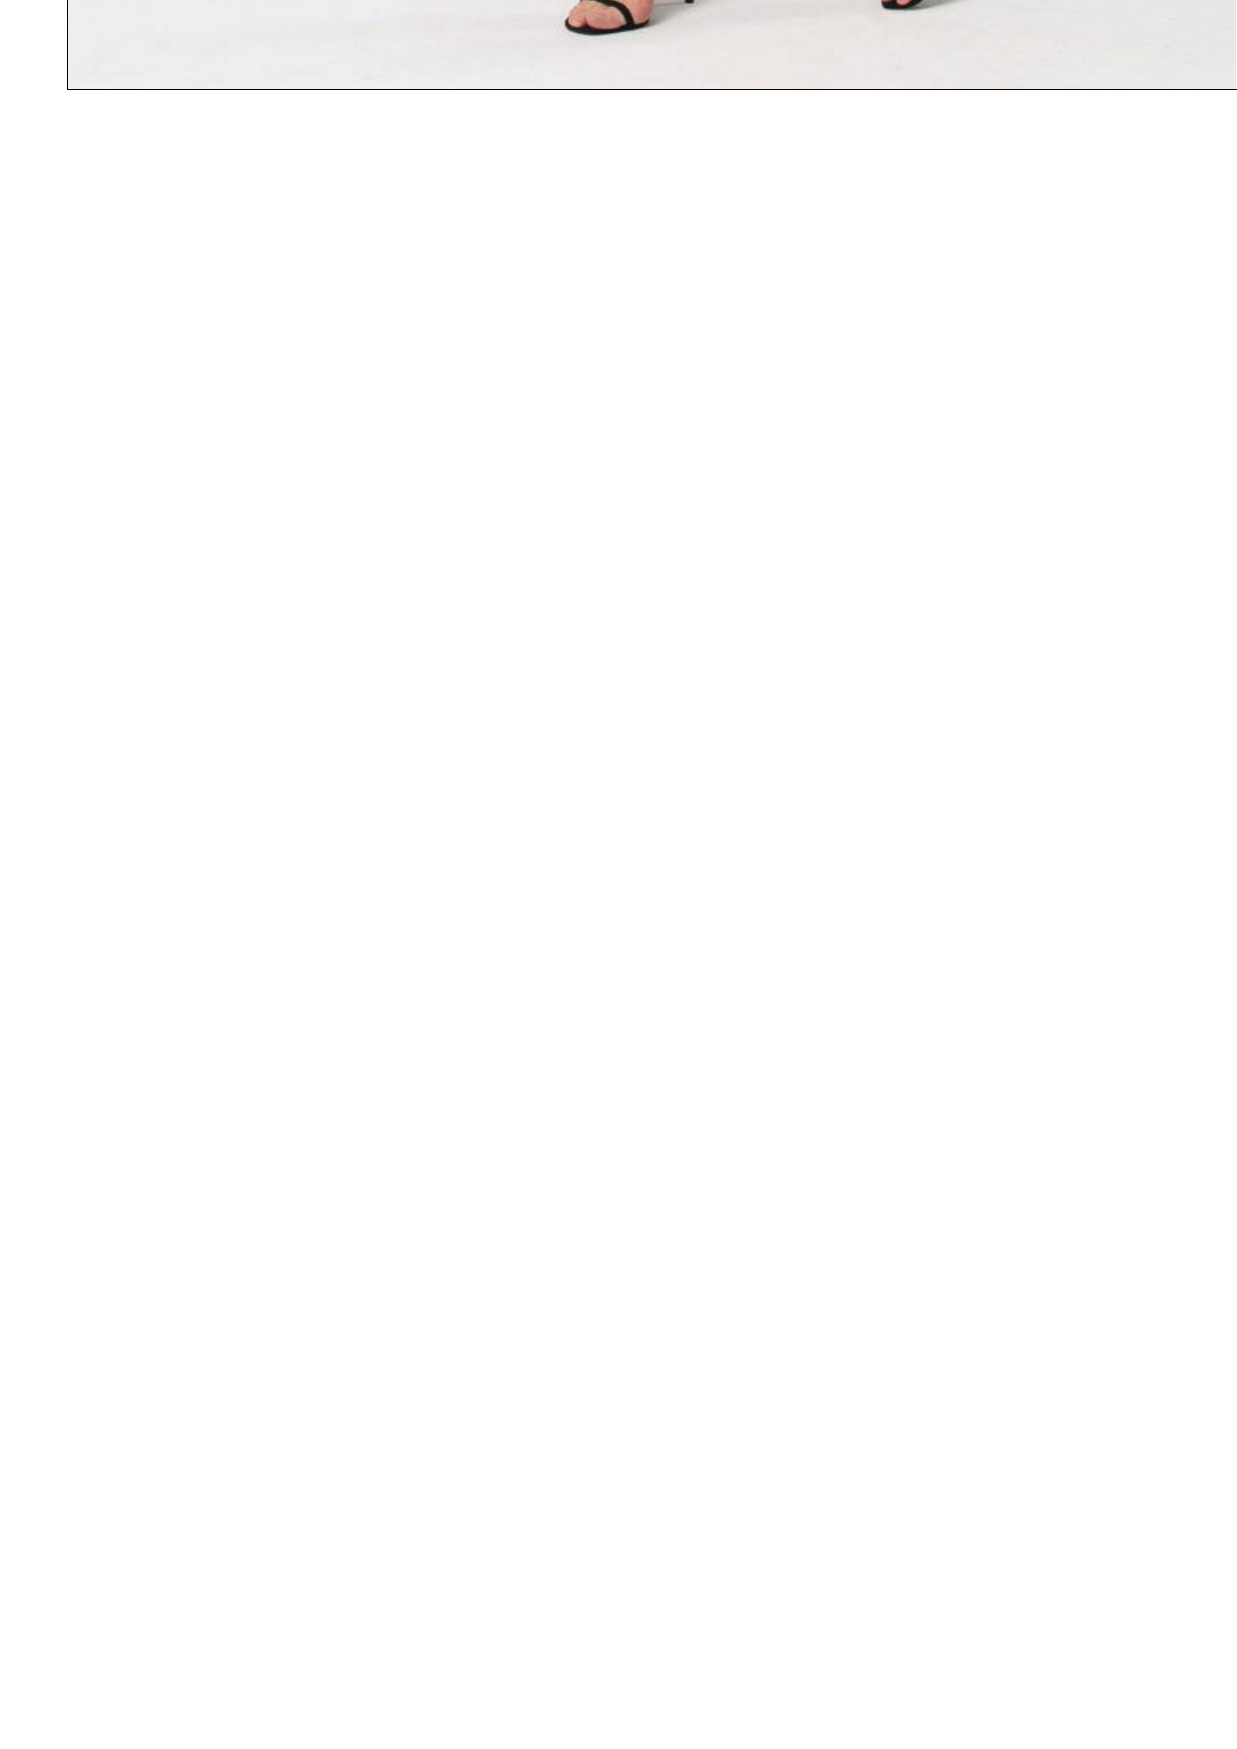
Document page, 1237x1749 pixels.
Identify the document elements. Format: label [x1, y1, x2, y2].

picture [68, 0, 1237, 89]
